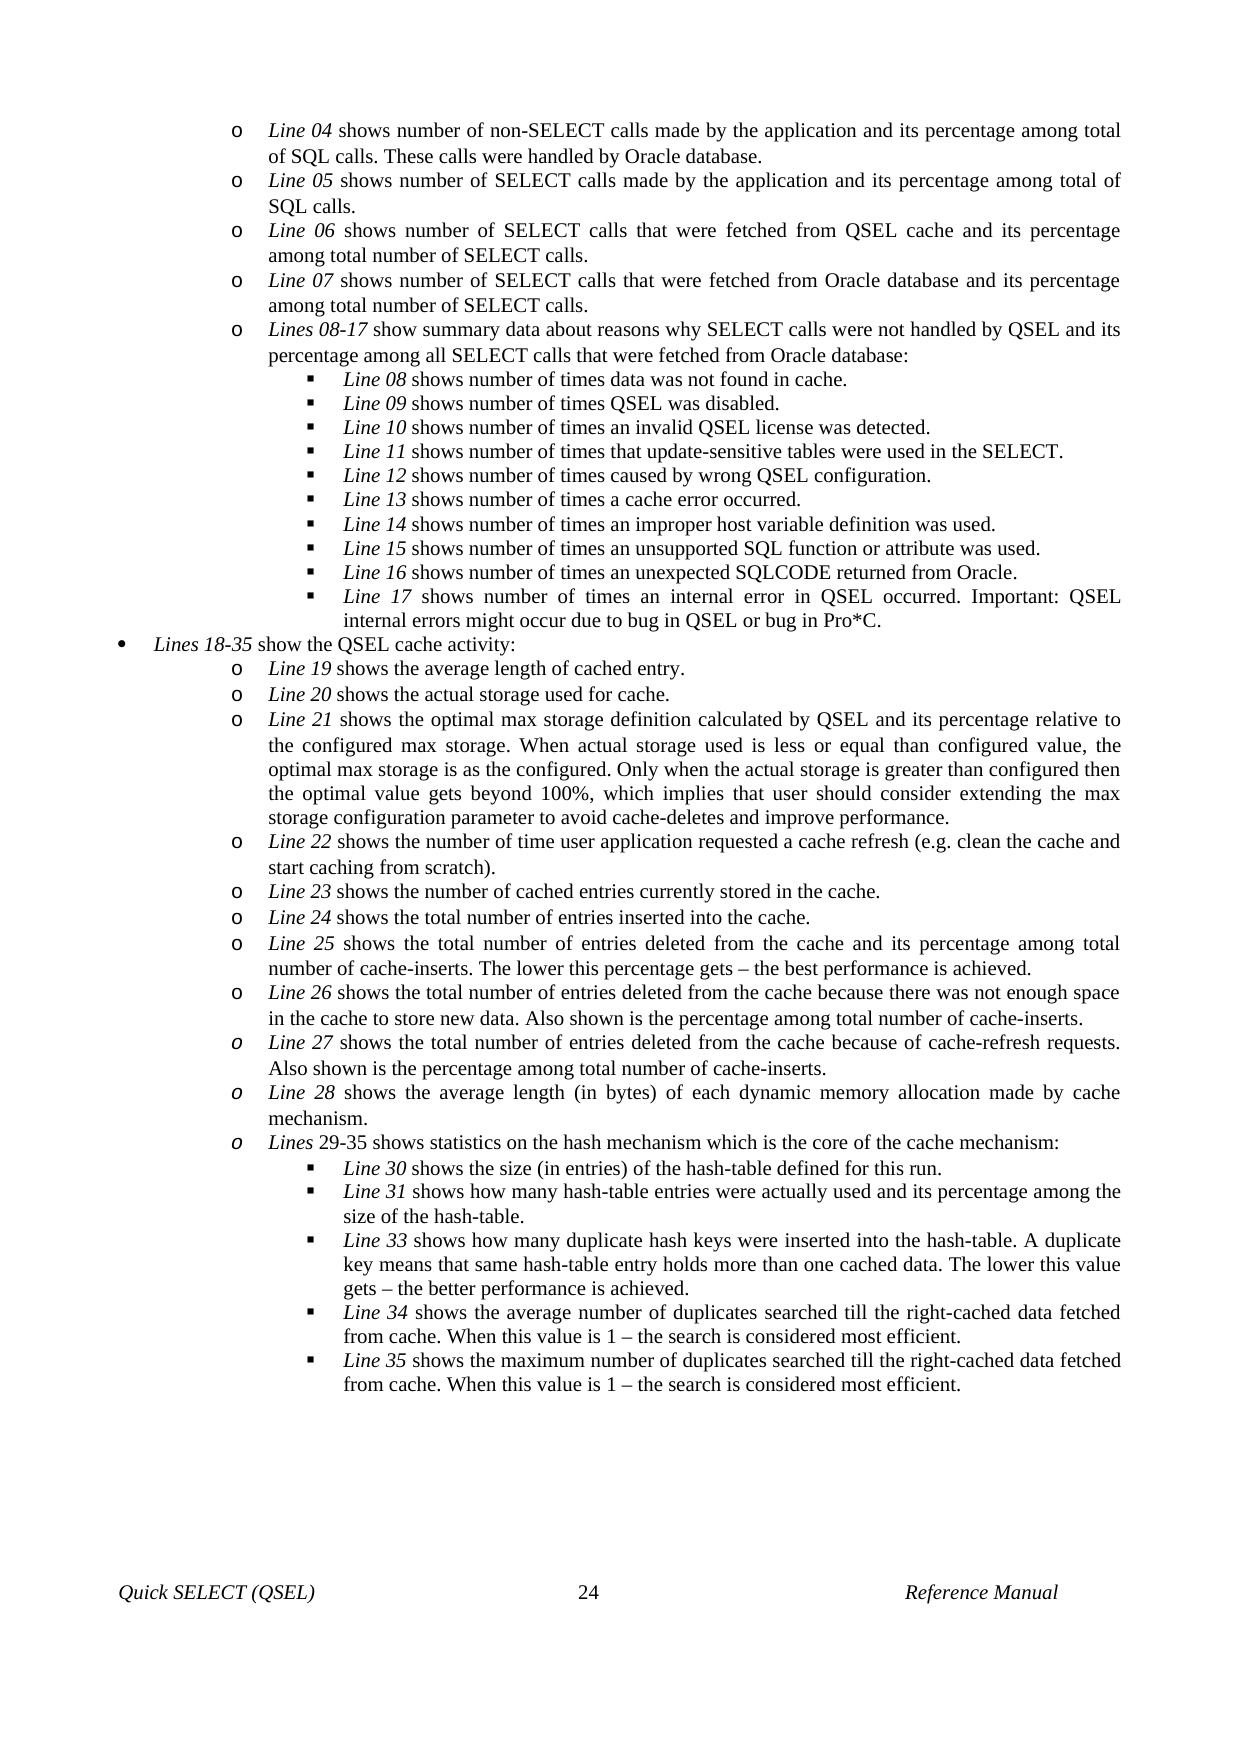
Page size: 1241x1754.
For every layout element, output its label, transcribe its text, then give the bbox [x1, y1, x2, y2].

list Line 15 shows number of times an unsupported SQL function or attribute was used. [306, 536, 1122, 559]
list Lines 29-35 shows statistics on the hash mechanism which is the core of the cache mechanism: [231, 1130, 1122, 1155]
list Line 09 shows number of times QSEL was disabled. [306, 391, 1122, 415]
list Line 27 shows the total number of entries deleted from the cache because of cache-refresh requests. Also shown is the percentage among total number of cache-inserts. [231, 1030, 1122, 1080]
list Line 24 shows the total number of entries inserted into the cache. [231, 905, 1122, 931]
list Line 04 shows number of non-SELECT calls made by the application and its percentage among total of SQL calls. These calls were handled by Oracle database. [231, 118, 1122, 168]
list Lines 18-35 show the QSEL cache activity: [118, 632, 1122, 656]
list Line 17 shows number of times an internal error in QSEL occurred. Important: QSEL internal errors might occur due to bug in QSEL or bug in Pro*C. [306, 584, 1122, 632]
list Line 20 shows the actual storage used for cache. [231, 682, 1122, 707]
list Line 06 shows number of SELECT calls that were fetched from QSEL cache and its percentage among total number of SELECT calls. [231, 218, 1122, 267]
list Line 31 shows how many hash-table entries were actually used and its percentage among the size of the hash-table. [306, 1179, 1122, 1228]
list Line 16 shows number of times an unexpected SQLCODE returned from Oracle. [306, 559, 1122, 584]
list Line 23 shows the number of cached entries currently stored in the cache. [231, 879, 1122, 905]
list Line 14 shows number of times an improper host variable definition was used. [306, 511, 1122, 536]
list Line 26 shows the total number of entries deleted from the cache because there was not enough space in the cache to store new data. Also shown is the percentage among total number of cache-inserts. [231, 980, 1122, 1030]
list Line 30 shows the size (in entries) of the hash-table defined for this run. [306, 1155, 1122, 1179]
list Line 22 shows the number of time user application requested a cache refresh (e.g. clean the cache and start caching from scratch). [231, 829, 1122, 879]
list Line 34 shows the average number of duplicates searched till the right-cached data fetched from cache. When this value is 1 – the search is considered most efficient. [306, 1300, 1122, 1348]
list Line 12 shows number of times caused by wrong QSEL configuration. [306, 463, 1122, 487]
list Line 28 shows the average length (in bytes) of each dynamic memory allocation made by cache mechanism. [231, 1080, 1122, 1130]
list Line 08 shows number of times data was not found in cache. [306, 367, 1122, 391]
list Line 07 shows number of SELECT calls that were fetched from Oracle database and its percentage among total number of SELECT calls. [231, 267, 1122, 317]
list Line 10 shows number of times an invalid QSEL license was detected. [306, 415, 1122, 439]
list Line 19 shows the average length of cached entry. [231, 656, 1122, 682]
list Line 13 shows number of times a cache error occurred. [306, 487, 1122, 511]
list Line 05 shows number of SELECT calls made by the application and its percentage among total of SQL calls. [231, 168, 1122, 218]
list Line 11 shows number of times that update-sensitive tables were used in the SELECT. [306, 439, 1122, 463]
list Line 33 shows how many duplicate hash keys were inserted into the hash-table. A duplicate key means that same hash-table entry holds more than one cached data. The lower this value gets – the better performance is achieved. [306, 1228, 1122, 1300]
list Line 25 shows the total number of entries deleted from the cache and its percentage among total number of cache-inserts. The lower this percentage gets – the best performance is achieved. [231, 931, 1122, 980]
list Line 35 shows the maximum number of duplicates searched till the right-cached data fetched from cache. When this value is 1 – the search is considered most efficient. [306, 1348, 1122, 1396]
list Line 21 shows the optimal max storage definition calculated by QSEL and its percentage relative to the configured max storage. When actual storage used is less or equal than configured value, the optimal max storage is as the configured. Only when the actual storage is greater than configured then the optimal value gets beyond 100%, which implies that user should consider extending the max storage configuration parameter to avoid cache-deletes and improve performance. [231, 707, 1122, 829]
list Lines 08-17 show summary data about reasons why SELECT calls were not handled by QSEL and its percentage among all SELECT calls that were fetched from Oracle database: [231, 317, 1122, 367]
